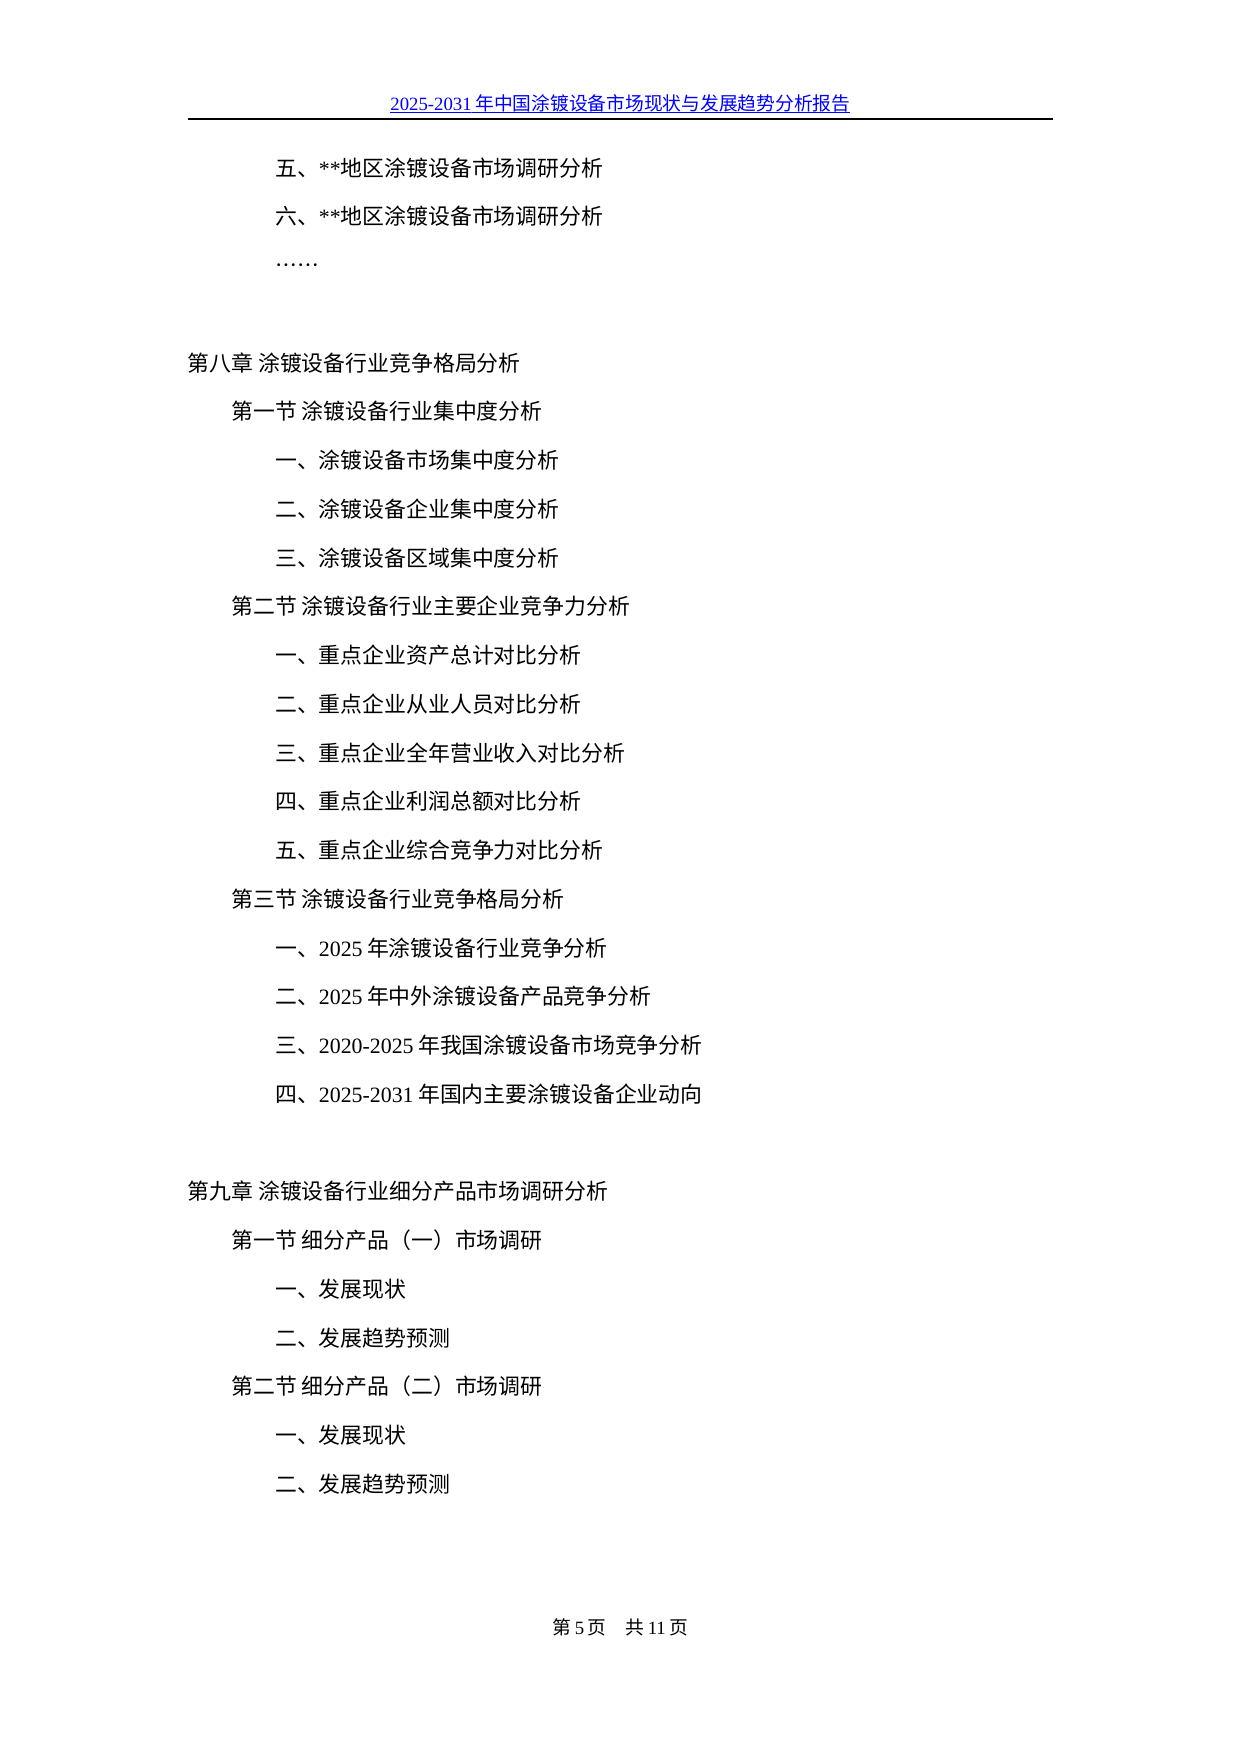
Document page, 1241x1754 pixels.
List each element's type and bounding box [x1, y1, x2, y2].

text [187, 150, 1053, 1499]
